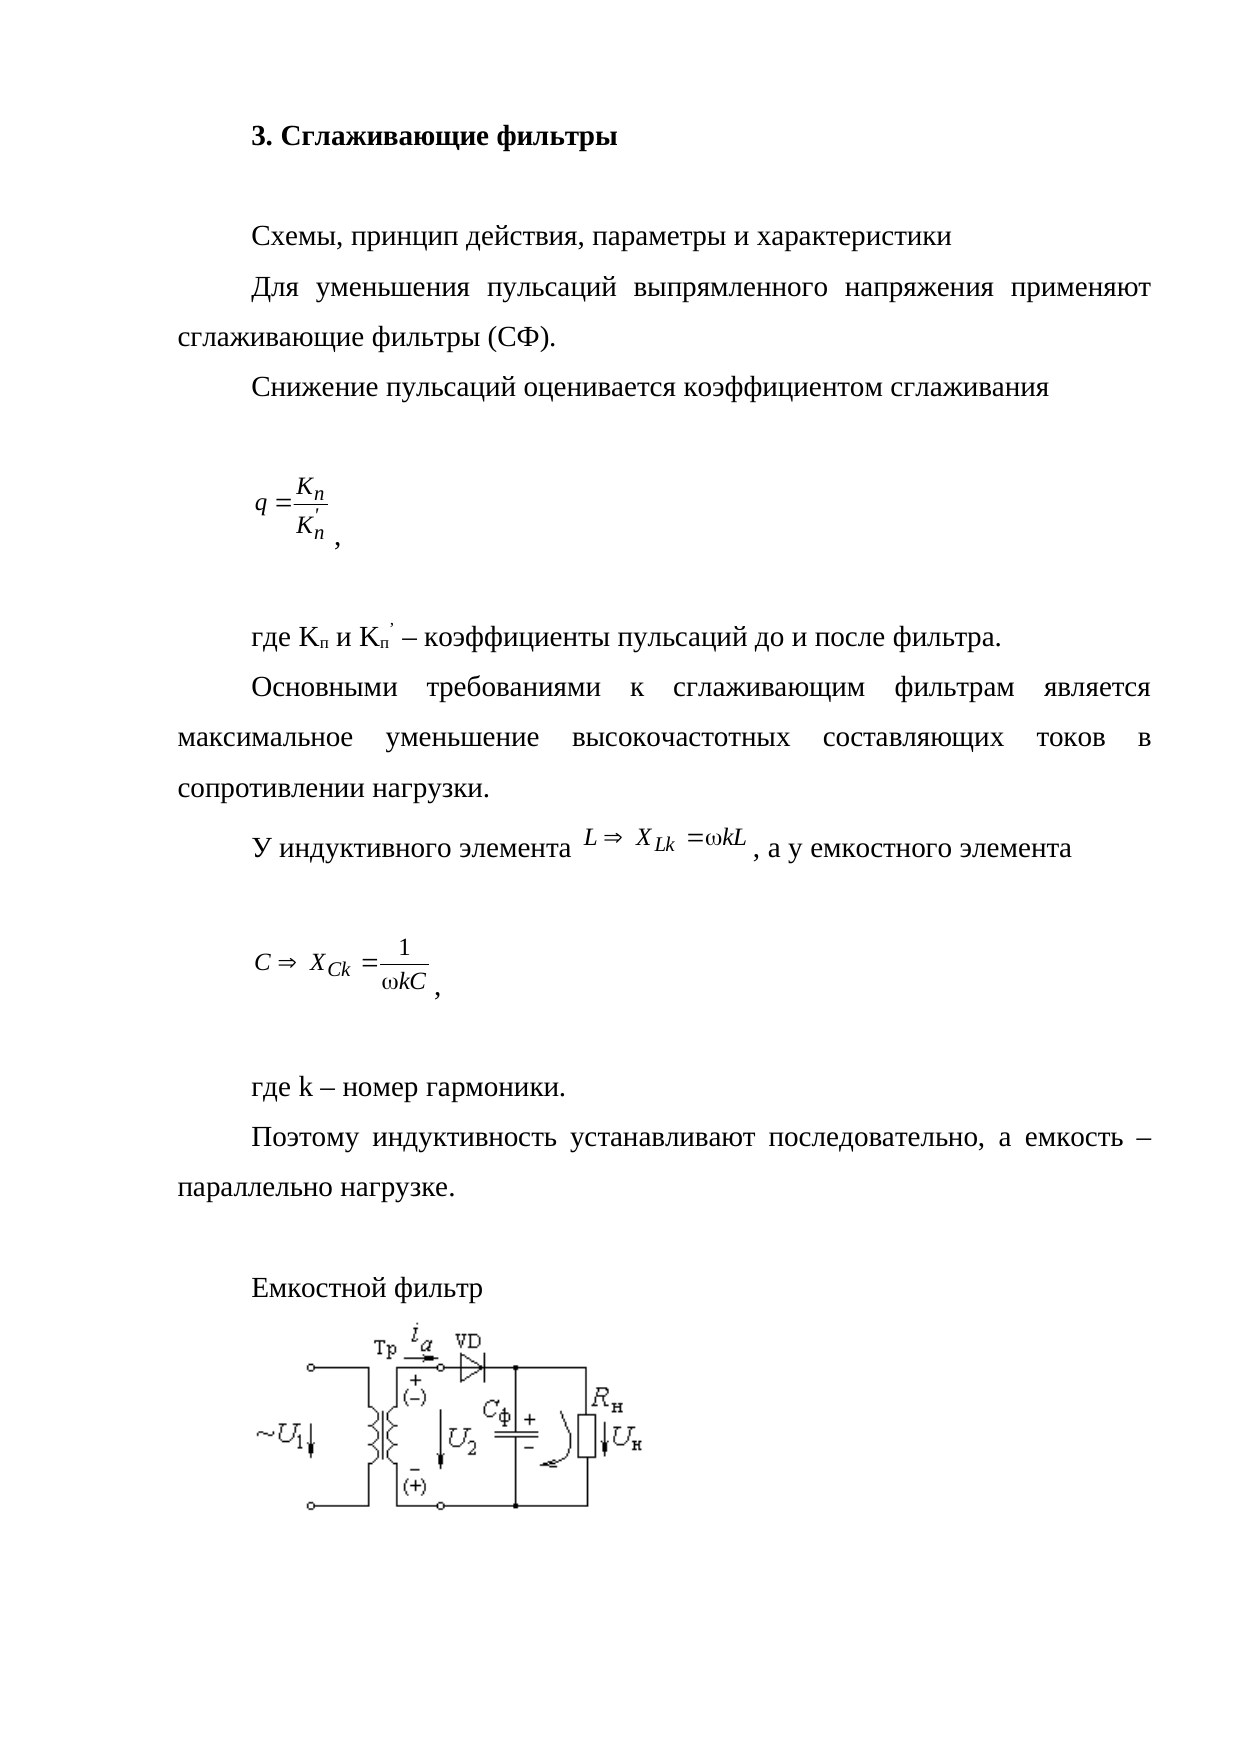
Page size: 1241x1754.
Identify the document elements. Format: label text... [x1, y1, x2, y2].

text 3. Сглаживающие фильтры [177, 118, 1152, 152]
text , [177, 931, 1152, 1002]
text Схемы, принцип действия, параметры и характеристики [177, 219, 1152, 252]
text Емкостной фильтр [177, 1270, 1152, 1304]
text Поэтому индуктивность устанавливают последовательно, а емкость – параллельно нагрузке. [177, 1119, 1152, 1203]
text где Kп и Kп’ – коэффициенты пульсаций до и после фильтра. [177, 619, 1152, 652]
text У индуктивного элемента , а у емкостного элемента [177, 820, 1152, 864]
picture [251, 1320, 648, 1518]
text Для уменьшения пульсаций выпрямленного напряжения применяют сглаживающие фильтры (СФ). [177, 269, 1152, 353]
text , [177, 470, 1152, 552]
text Основными требованиями к сглаживающим фильтрам является максимальное уменьшение высокочастотных составляющих токов в сопротивлении нагрузки. [177, 669, 1152, 803]
text Снижение пульсаций оценивается коэффициентом сглаживания [177, 370, 1152, 403]
text где k – номер гармоники. [177, 1069, 1152, 1103]
